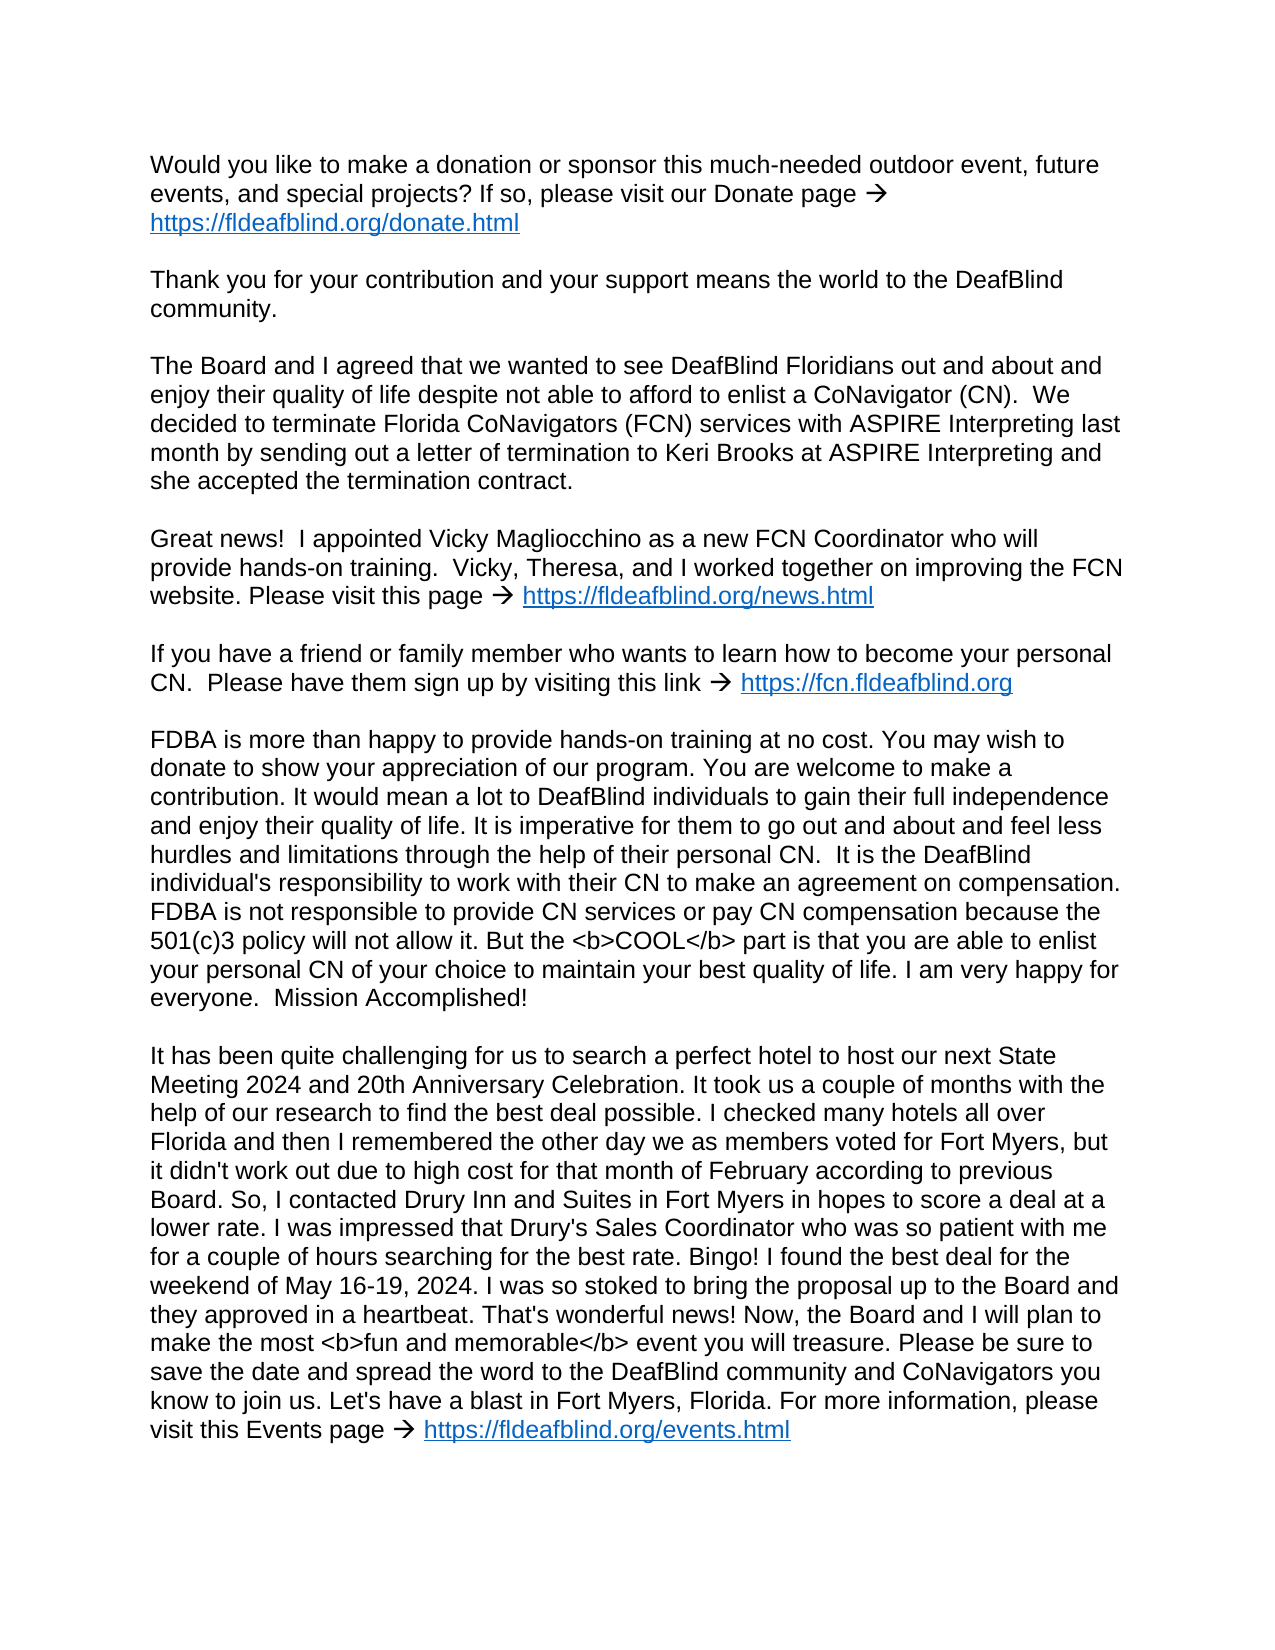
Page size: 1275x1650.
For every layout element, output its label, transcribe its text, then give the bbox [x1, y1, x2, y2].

text Would you like to make a donation or sponsor this much-needed outdoor event, future events, and special projects? If so, please visit our Donate page https://fldeafblind.org/donate.html [150, 150, 1125, 236]
text The Board and I agreed that we wanted to see DeafBlind Floridians out and about and enjoy their quality of life despite not able to afford to enlist a CoNavigator (CN). We decided to terminate Florida CoNavigators (FCN) services with ASPIRE Interpreting last month by sending out a letter of termination to Keri Brooks at ASPIRE Interpreting and she accepted the termination contract. [150, 351, 1125, 495]
text If you have a friend or family member who wants to learn how to become your personal CN. Please have them sign up by visiting this link https://fcn.fldeafblind.org [150, 639, 1125, 697]
text Great news! I appointed Vicky Magliocchino as a new FCN Coordinator who will provide hands-on training. Vicky, Theresa, and I worked together on improving the FCN website. Please visit this page https://fldeafblind.org/news.html [150, 524, 1125, 610]
text FDBA is more than happy to provide hands-on training at no cost. You may wish to donate to show your appreciation of our program. You are welcome to make a contribution. It would mean a lot to DeafBlind individuals to gain their full independence and enjoy their quality of life. It is imperative for them to go out and about and feel less hurdles and limitations through the help of their personal CN. It is the DeafBlind individual's responsibility to work with their CN to make an agreement on compensation. FDBA is not responsible to provide CN services or pay CN compensation because the 501(c)3 policy will not allow it. But the <b>COOL</b> part is that you are able to enlist your personal CN of your choice to maintain your best quality of life. I am very happy for everyone. Mission Accomplished! [150, 724, 1125, 1012]
text Thank you for your contribution and your support means the world to the DeafBlind community. [150, 265, 1125, 323]
text It has been quite challenging for us to search a perfect hotel to host our next State Meeting 2024 and 20th Anniversary Celebration. It took us a couple of months with the help of our research to find the best deal possible. I checked many hotels all over Florida and then I remembered the other day we as members voted for Fort Myers, but it didn't work out due to high cost for that month of February according to previous Board. So, I contacted Drury Inn and Suites in Fort Myers in hopes to score a deal at a lower rate. I was impressed that Drury's Sales Coordinator who was so patient with me for a couple of hours searching for the best rate. Bingo! I found the best deal for the weekend of May 16-19, 2024. I was so stoked to bring the proposal up to the Board and they approved in a heartbeat. That's wonderful news! Now, the Board and I will plan to make the most <b>fun and memorable</b> event you will treasure. Please be sure to save the date and spread the word to the DeafBlind community and CoNavigators you know to join us. Let's have a blast in Fort Myers, Florida. For more information, please visit this Events page https://fldeafblind.org/events.html [150, 1041, 1125, 1443]
